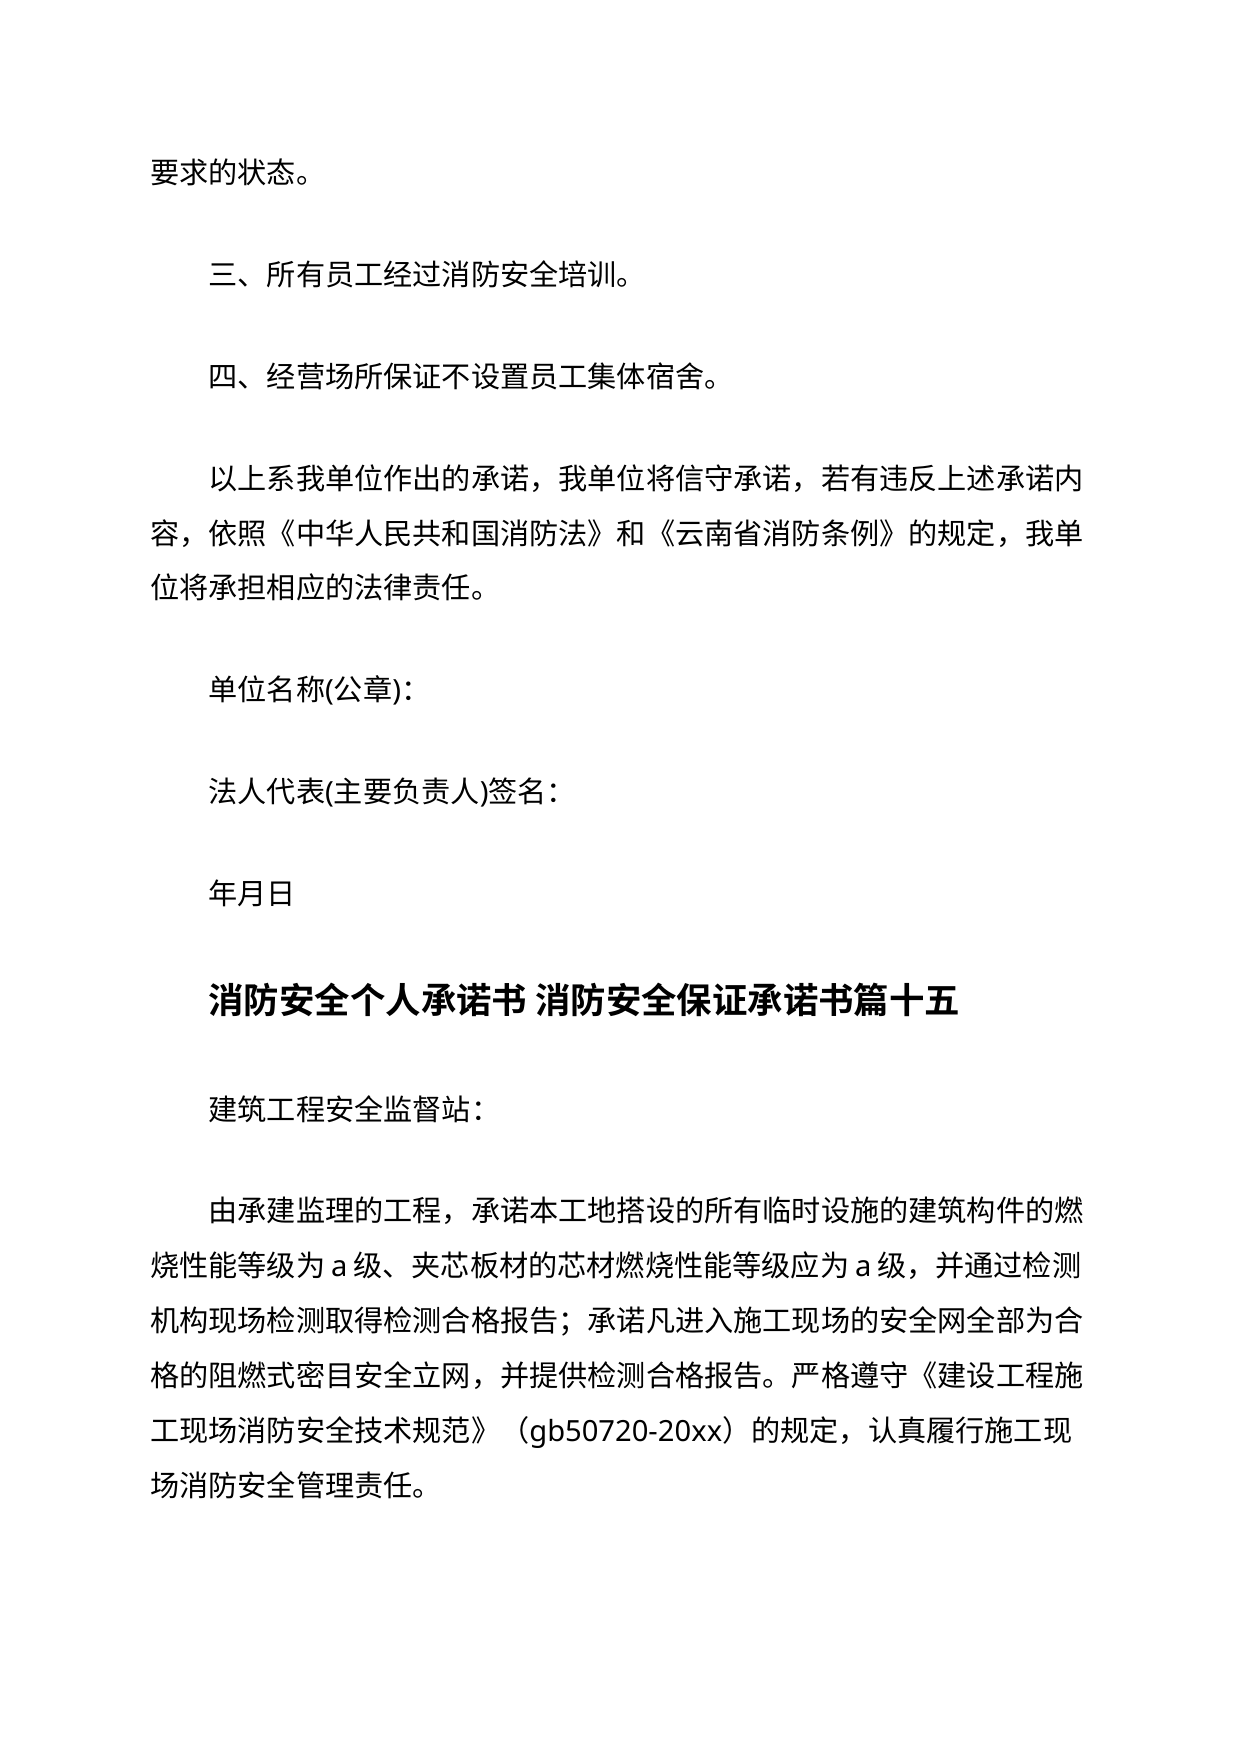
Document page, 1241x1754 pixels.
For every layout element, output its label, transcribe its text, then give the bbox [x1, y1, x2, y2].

text 年月日 [150, 871, 1090, 913]
text 单位名称(公章)： [150, 667, 1090, 709]
text 以上系我单位作出的承诺，我单位将信守承诺，若有违反上述承诺内容，依照《中华人民共和国消防法》和《云南省消防条例》的规定，我单位将承担相应的法律责任。 [150, 455, 1090, 607]
text 法人代表(主要负责人)签名： [150, 769, 1090, 811]
text 三、所有员工经过消防安全培训。 [150, 252, 1090, 294]
text 由承建监理的工程，承诺本工地搭设的所有临时设施的建筑构件的燃烧性能等级为a级、夹芯板材的芯材燃烧性能等级应为a级，并通过检测机构现场检测取得检测合格报告；承诺凡进入施工现场的安全网全部为合格的阻燃式密目安全立网，并提供检测合格报告。严格遵守《建设工程施工现场消防安全技术规范》（gb50720-20xx）的规定，认真履行施工现场消防安全管理责任。 [150, 1188, 1090, 1505]
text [150, 150, 1090, 192]
text 建筑工程安全监督站： [150, 1086, 1090, 1128]
text 四、经营场所保证不设置员工集体宿舍。 [150, 353, 1090, 396]
text 消防安全个人承诺书 消防安全保证承诺书篇十五 [150, 973, 1090, 1024]
